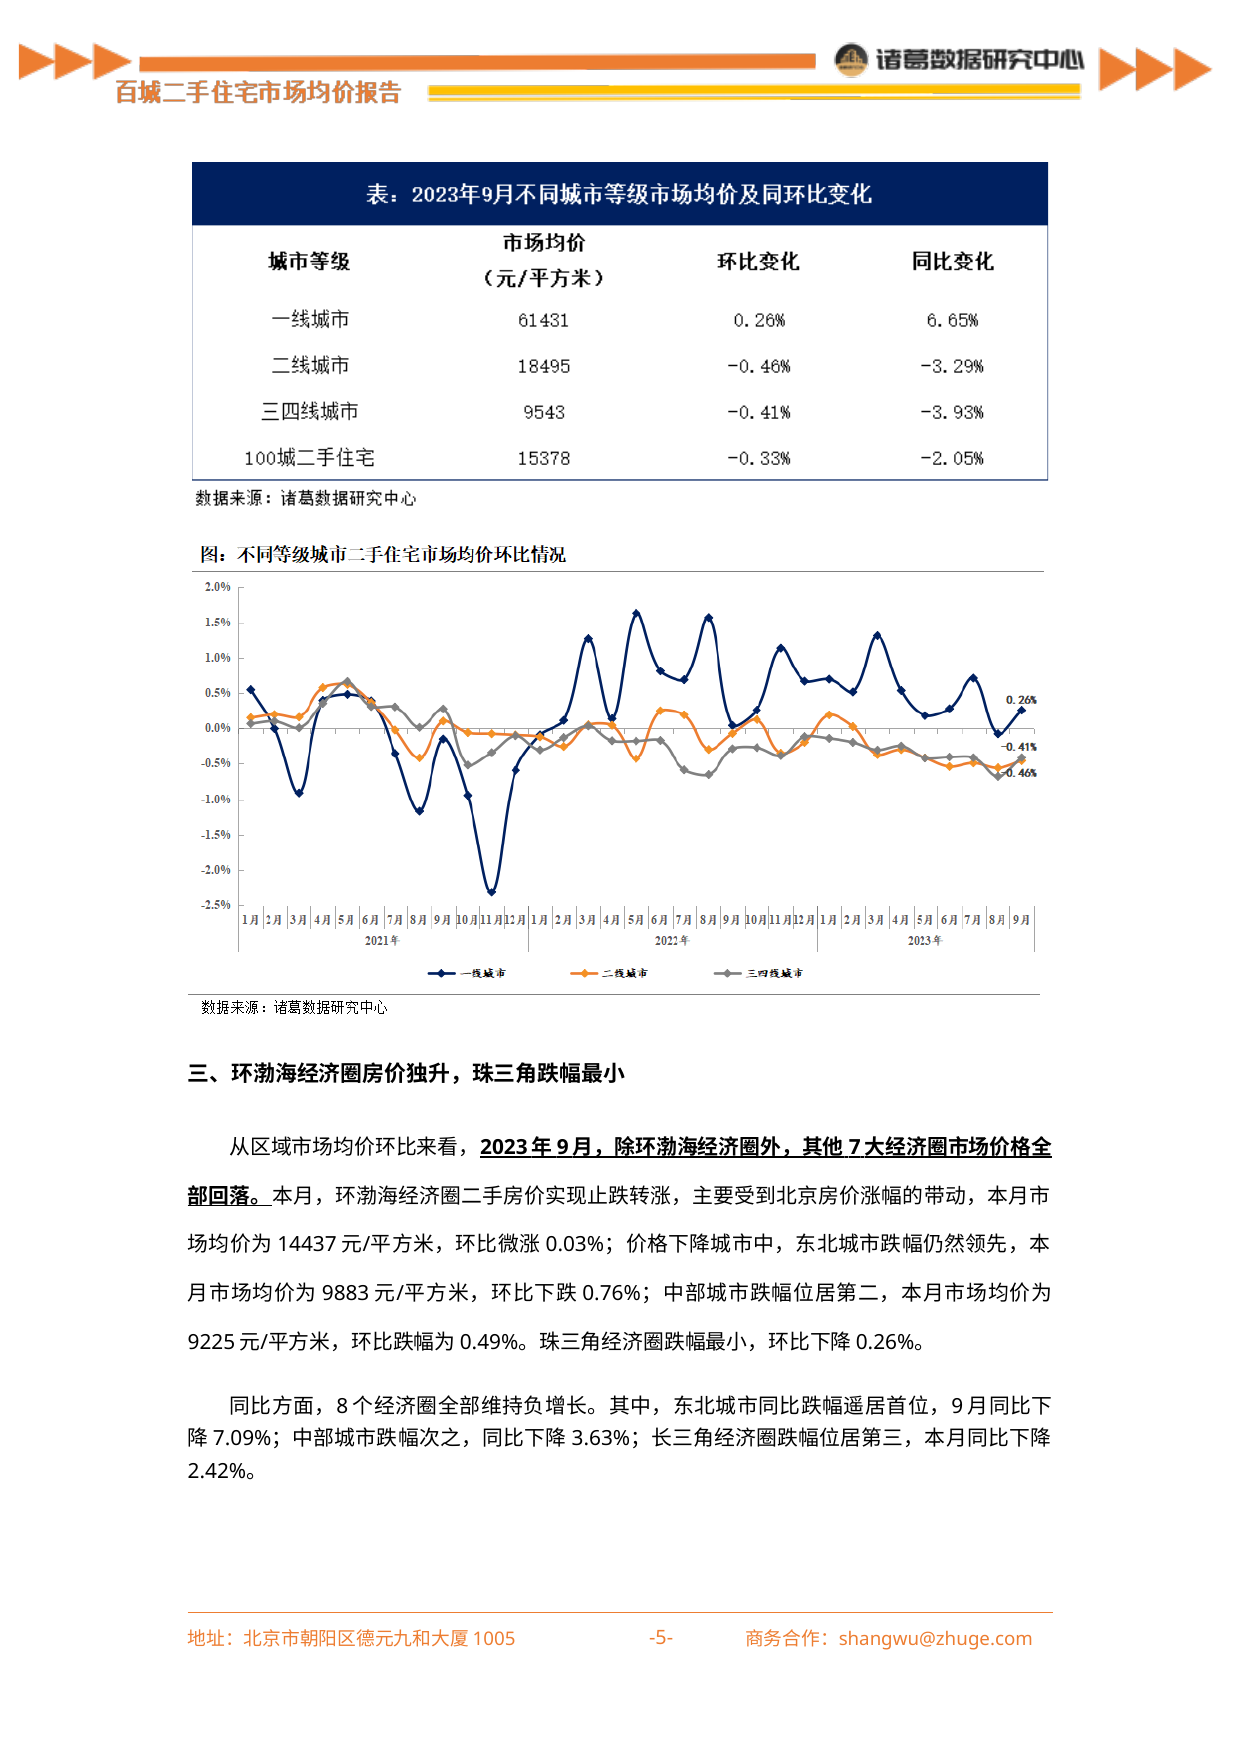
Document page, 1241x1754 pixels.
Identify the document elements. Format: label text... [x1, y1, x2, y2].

text 三、环渤海经济圈房价独升，珠三角跌幅最小 [187, 1056, 1053, 1088]
picture [18, 32, 1213, 119]
picture [187, 535, 1044, 1022]
text 从区域市场均价环比来看，2023年9月，除环渤海经济圈外，其他7大经济圈市场价格全部回落。本月，环渤海经济圈二手房价实现止跌转涨，主要受到北京房价涨幅的带动，本月市场均价为14437元/平方米，环比微涨0.03%；价格下降城市中，东北城市跌幅仍然领先，本月市场均价为9883元/平方米，环比下跌0.76%；中部城市跌幅位居第二，本月市场均价为9225元/平方米，环比跌幅为0.49%。珠三角经济圈跌幅最小，环比下降0.26%。 [187, 1129, 1053, 1357]
picture [192, 162, 1049, 515]
text 同比方面，8个经济圈全部维持负增长。其中，东北城市同比跌幅遥居首位，9月同比下降7.09%；中部城市跌幅次之，同比下降3.63%；长三角经济圈跌幅位居第三，本月同比下降2.42%。 [187, 1388, 1053, 1485]
